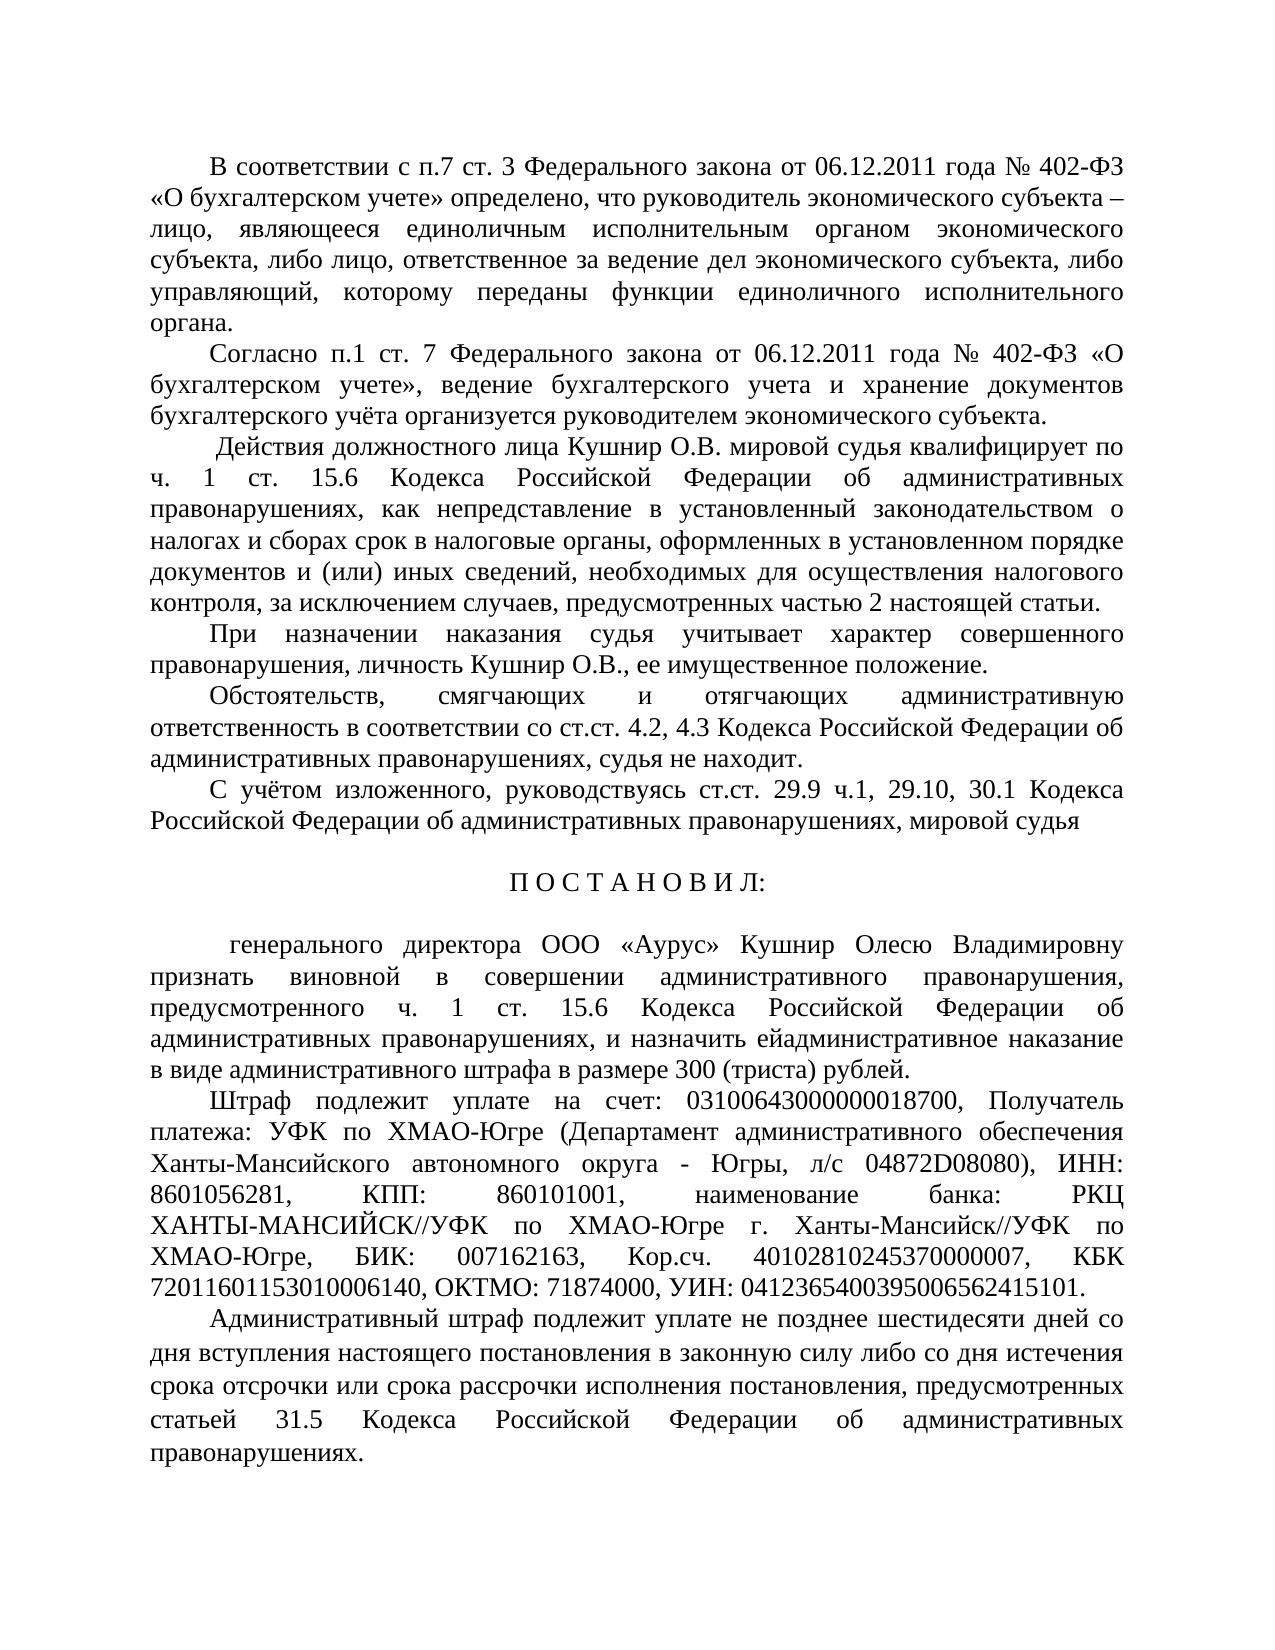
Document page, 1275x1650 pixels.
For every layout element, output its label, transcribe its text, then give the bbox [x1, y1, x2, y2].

text При назначении наказания судья учитывает характер совершенного правонарушения, личность Кушнир О.В., ее имущественное положение. [150, 617, 1125, 679]
text Административный штраф подлежит уплате не позднее шестидесяти дней со дня вступления настоящего постановления в законную силу либо со дня истечения срока отсрочки или срока рассрочки исполнения постановления, предусмотренных статьей 31.5 Кодекса Российской Федерации об административных правонарушениях. [150, 1302, 1125, 1468]
text П О С Т А Н О В И Л: [150, 866, 1125, 897]
text С учётом изложенного, руководствуясь ст.ст. 29.9 ч.1, 29.10, 30.1 Кодекса Российской Федерации об административных правонарушениях, мировой судья [150, 773, 1125, 835]
text Действия должностного лица Кушнир О.В. мировой судья квалифицирует по ч. 1 ст. 15.6 Кодекса Российской Федерации об административных правонарушениях, как непредставление в установленный законодательством о налогах и сборах срок в налоговые органы, оформленных в установленном порядке документов и (или) иных сведений, необходимых для осуществления налогового контроля, за исключением случаев, предусмотренных частью 2 настоящей статьи. [150, 430, 1125, 617]
text Штраф подлежит уплате на счет: 03100643000000018700, Получатель платежа: УФК по ХМАО-Югре (Департамент административного обеспечения Ханты-Мансийского автономного округа - Югры, л/с 04872D08080), ИНН: 8601056281, КПП: 860101001, наименование банка: РКЦ ХАНТЫ-МАНСИЙСК//УФК по ХМАО-Югре г. Ханты-Мансийск//УФК по ХМАО-Югре, БИК: 007162163, Кор.сч. 40102810245370000007, КБК 72011601153010006140, ОКТМО: 71874000, УИН: 0412365400395006562415101. [150, 1084, 1125, 1302]
text В соответствии с п.7 ст. 3 Федерального закона от 06.12.2011 года № 402-ФЗ «О бухгалтерском учете» определено, что руководитель экономического субъекта – лицо, являющееся единоличным исполнительным органом экономического субъекта, либо лицо, ответственное за ведение дел экономического субъекта, либо управляющий, которому переданы функции единоличного исполнительного органа. [150, 150, 1125, 337]
text Обстоятельств, смягчающих и отягчающих административную ответственность в соответствии со ст.ст. 4.2, 4.3 Кодекса Российской Федерации об административных правонарушениях, судья не находит. [150, 679, 1125, 773]
text генерального директора ООО «Аурус» Кушнир Олесю Владимировну признать виновной в совершении административного правонарушения, предусмотренного ч. 1 ст. 15.6 Кодекса Российской Федерации об административных правонарушениях, и назначить ейадминистративное наказание в виде административного штрафа в размере 300 (триста) рублей. [150, 929, 1125, 1084]
text Согласно п.1 ст. 7 Федерального закона от 06.12.2011 года № 402-ФЗ «О бухгалтерском учете», ведение бухгалтерского учета и хранение документов бухгалтерского учёта организуется руководителем экономического субъекта. [150, 337, 1125, 430]
